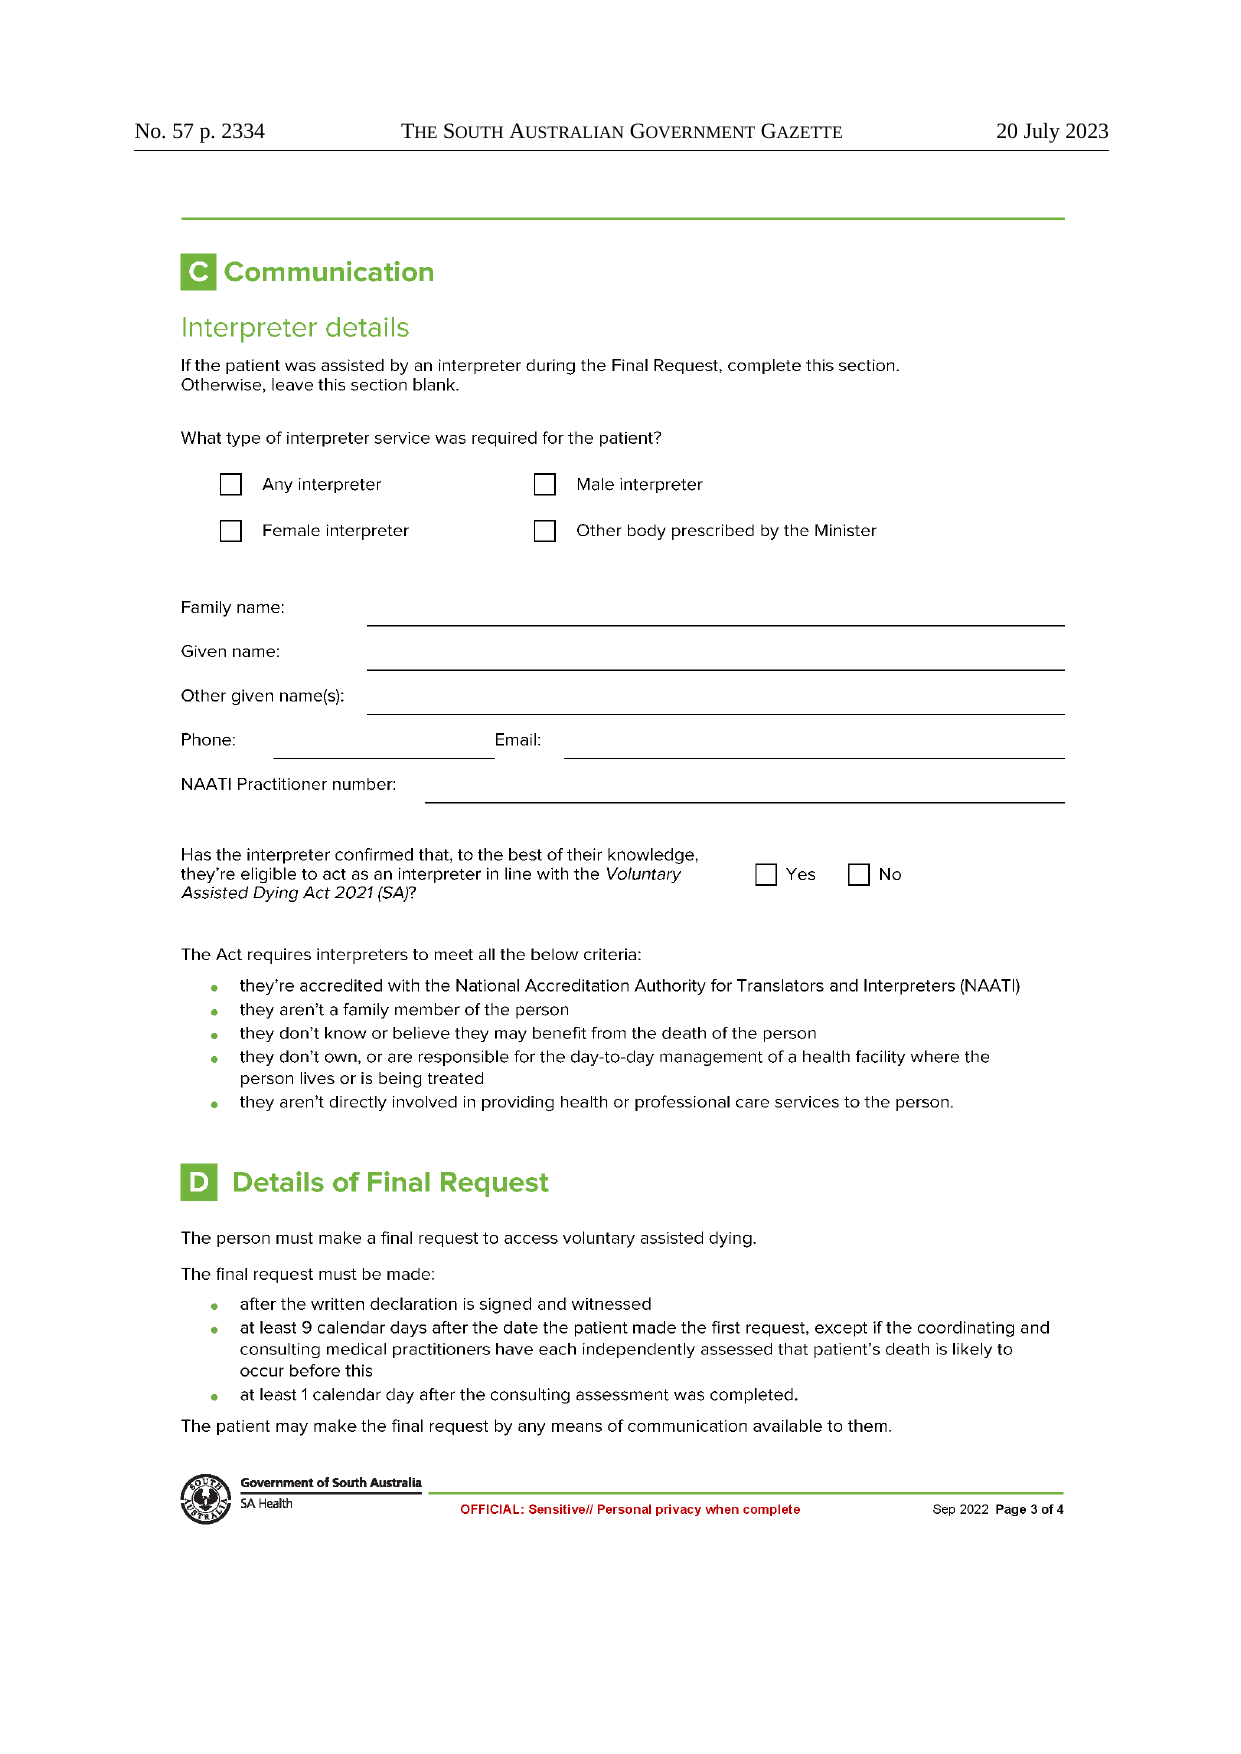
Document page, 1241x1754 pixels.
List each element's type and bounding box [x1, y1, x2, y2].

picture [134, 174, 1109, 1553]
